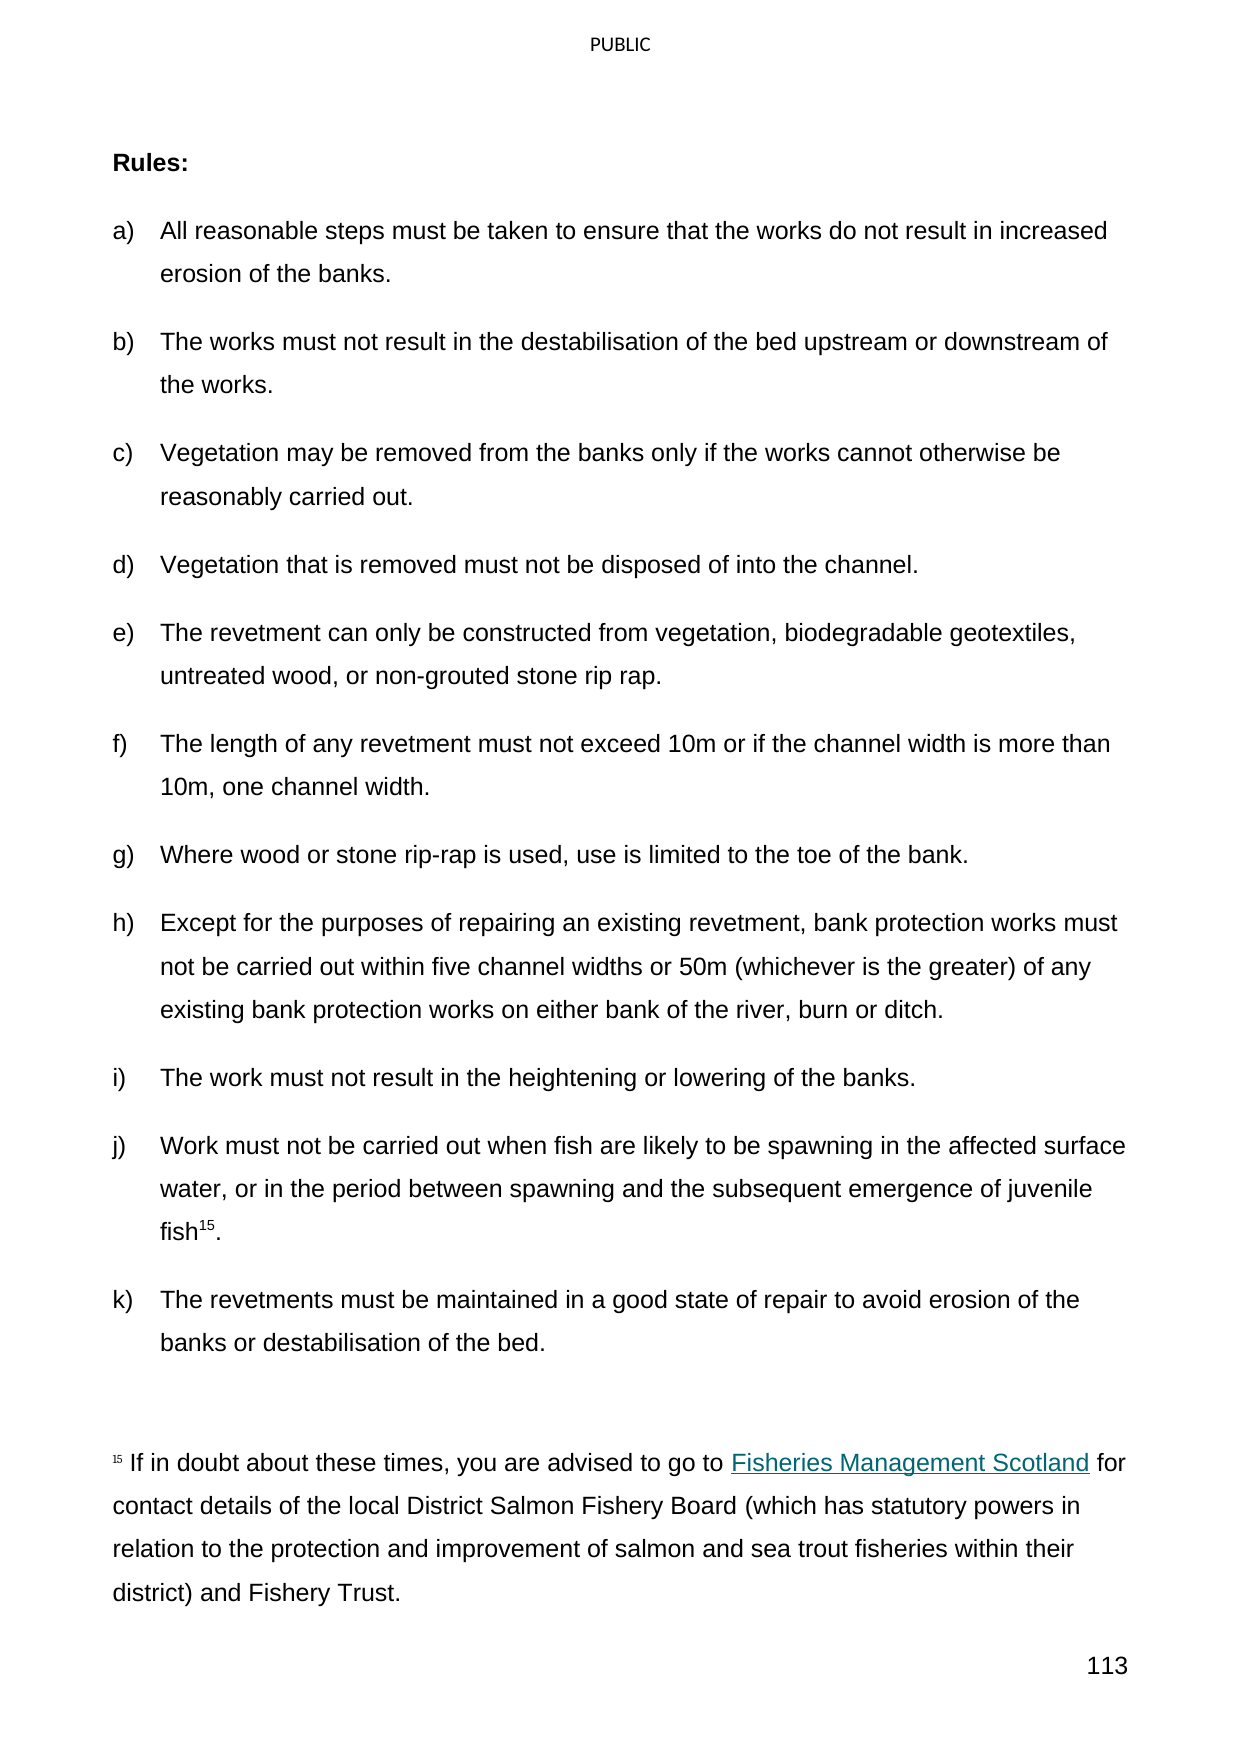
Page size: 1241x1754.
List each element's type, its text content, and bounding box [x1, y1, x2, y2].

list Vegetation may be removed from the banks only if the works cannot otherwise be reasonably carried out. [112, 438, 1128, 510]
list Work must not be carried out when fish are likely to be spawning in the affected surface water, or in the period between spawning and the subsequent emergence of juvenile fish. [112, 1131, 1128, 1246]
list The length of any revetment must not exceed 10m or if the channel width is more than 10m, one channel width. [112, 729, 1128, 801]
list All reasonable steps must be taken to ensure that the works do not result in increased erosion of the banks. [112, 216, 1128, 288]
list Except for the purposes of repairing an existing revetment, bank protection works must not be carried out within five channel widths or 50m (whichever is the greater) of any existing bank protection works on either bank of the river, burn or ditch. [112, 908, 1128, 1023]
list The revetments must be maintained in a good state of repair to avoid erosion of the banks or destabilisation of the bed. [112, 1285, 1128, 1357]
list The work must not result in the heightening or lowering of the banks. [112, 1063, 1128, 1091]
list Where wood or stone rip-rap is used, use is limited to the toe of the bank. [112, 840, 1128, 869]
text Rules: [112, 148, 1128, 176]
list Vegetation that is removed must not be disposed of into the channel. [112, 549, 1128, 578]
list The works must not result in the destabilisation of the bed upstream or downstream of the works. [112, 327, 1128, 399]
list The revetment can only be constructed from vegetation, biodegradable geotextiles, untreated wood, or non-grouted stone rip rap. [112, 618, 1128, 689]
